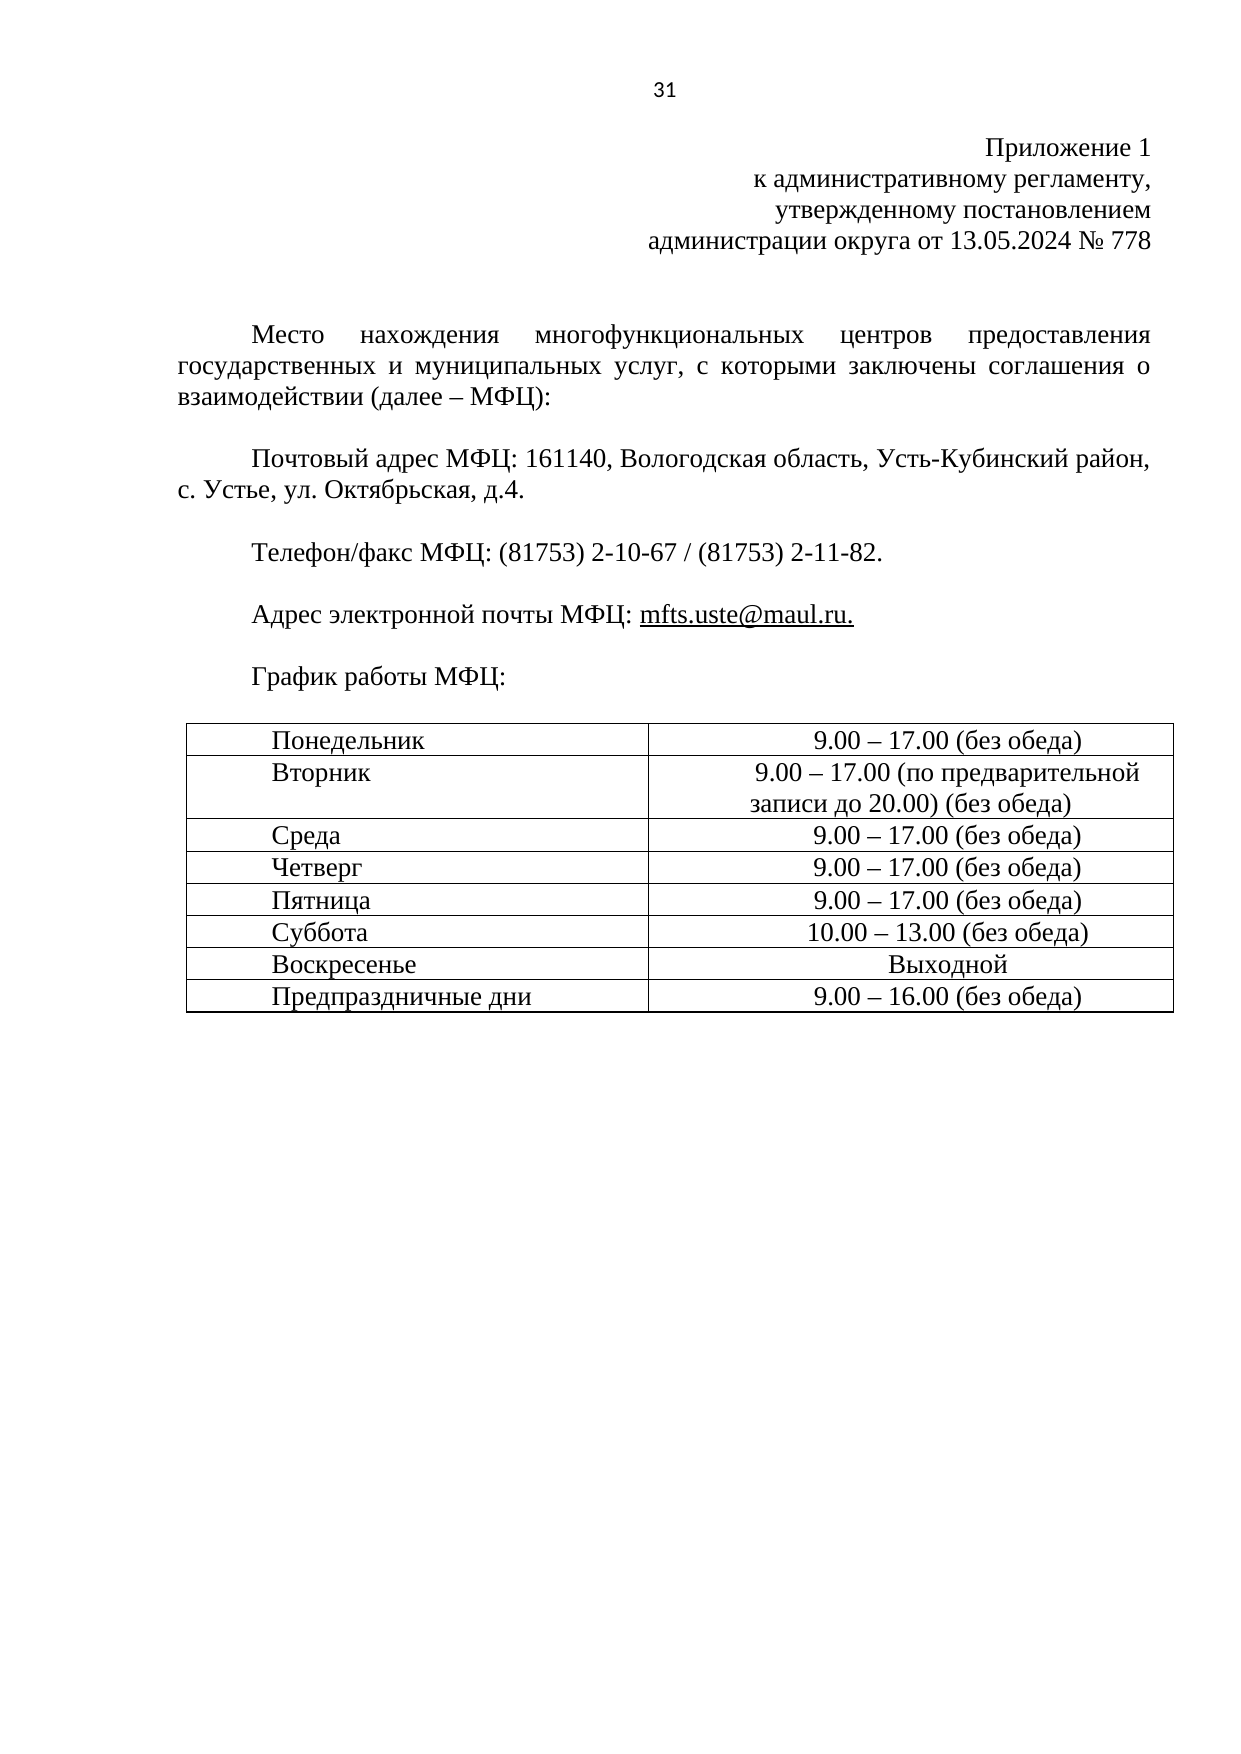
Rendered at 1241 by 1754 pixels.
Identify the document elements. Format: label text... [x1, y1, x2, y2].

text Адрес электронной почты МФЦ: mfts.uste@maul.ru. [177, 598, 1152, 629]
table_cell 9.00 – 17.00 (по предварительной записи до 20.00) (без обеда) [649, 756, 1173, 818]
table_cell Пятница [187, 884, 648, 915]
text Приложение 1 [177, 131, 1152, 162]
table_cell Выходной [649, 948, 1173, 979]
table_cell 9.00 – 17.00 (без обеда) [649, 884, 1173, 915]
text Телефон/факс МФЦ: (81753) 2-10-67 / (81753) 2-11-82. [177, 536, 1152, 567]
table_header 9.00 – 17.00 (без обеда) [649, 724, 1173, 755]
table_cell 9.00 – 17.00 (без обеда) [649, 819, 1173, 851]
table_cell 10.00 – 13.00 (без обеда) [649, 916, 1173, 947]
text Почтовый адрес МФЦ: 161140, Вологодская область, Усть-Кубинский район, с. Устье, ул. Октябрьская, д.4. [177, 442, 1152, 505]
table_cell Воскресенье [187, 948, 648, 979]
text к административному регламенту, [177, 162, 1152, 193]
table_header Понедельник [187, 724, 648, 755]
table_cell Четверг [187, 852, 648, 883]
table_cell Вторник [187, 756, 648, 818]
text администрации округа от 13.05.2024 № 778 [177, 224, 1152, 256]
table_cell 9.00 – 16.00 (без обеда) [649, 980, 1173, 1011]
text График работы МФЦ: [177, 661, 1152, 692]
text утвержденному постановлением [177, 193, 1152, 224]
table_cell Предпраздничные дни [187, 980, 648, 1011]
table_cell Суббота [187, 916, 648, 947]
table_cell Среда [187, 819, 648, 851]
table_cell 9.00 – 17.00 (без обеда) [649, 852, 1173, 883]
text Место нахождения многофункциональных центров предоставления государственных и муниципальных услуг, с которыми заключены соглашения о взаимодействии (далее – МФЦ): [177, 318, 1152, 411]
